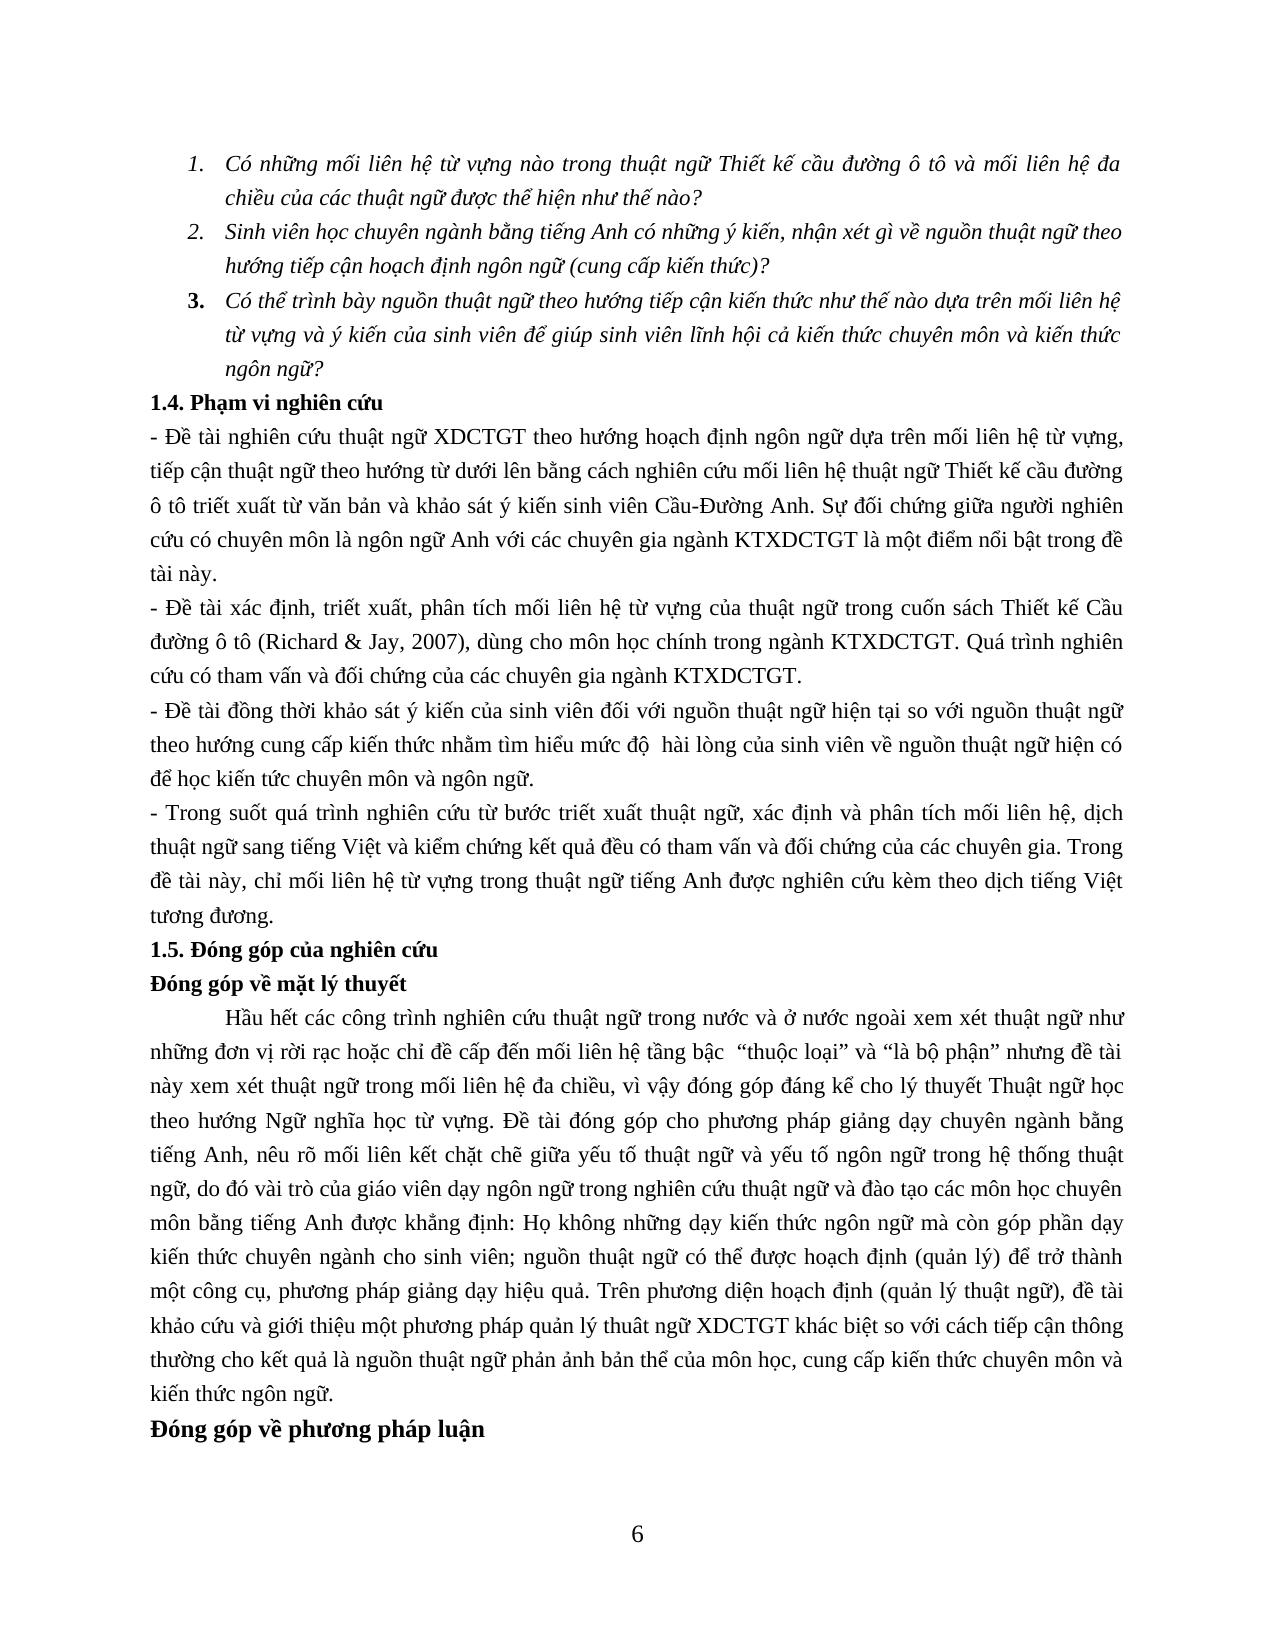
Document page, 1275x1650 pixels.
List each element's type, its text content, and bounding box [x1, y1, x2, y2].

text - Đề tài đồng thời khảo sát ý kiến của sinh viên đối với nguồn thuật ngữ hiện tại so với nguồn thuật ngữ theo hướng cung cấp kiến thức nhằm tìm hiểu mức độ hài lòng của sinh viên về nguồn thuật ngữ hiện có để học kiến tức chuyên môn và ngôn ngữ. [150, 697, 1125, 791]
text - Trong suốt quá trình nghiên cứu từ bước triết xuất thuật ngữ, xác định và phân tích mối liên hệ, dịch thuật ngữ sang tiếng Việt và kiểm chứng kết quả đều có tham vấn và đối chứng của các chuyên gia. Trong đề tài này, chỉ mối liên hệ từ vựng trong thuật ngữ tiếng Anh được nghiên cứu kèm theo dịch tiếng Việt tương đương. [150, 799, 1125, 928]
text - Đề tài xác định, triết xuất, phân tích mối liên hệ từ vựng của thuật ngữ trong cuốn sách Thiết kế Cầu đường ô tô (Richard & Jay, 2007), dùng cho môn học chính trong ngành KTXDCTGT. Quá trình nghiên cứu có tham vấn và đối chứng của các chuyên gia ngành KTXDCTGT. [150, 594, 1125, 689]
subtitle Hầu hết các công trình nghiên cứu thuật ngữ trong nước và ở nước ngoài xem xét thuật ngữ như những đơn vị rời rạc hoặc chỉ đề cấp đến mối liên hệ tầng bậc “thuộc loại” và “là bộ phận” nhưng đề tài này xem xét thuật ngữ trong mối liên hệ đa chiều, vì vậy đóng góp đáng kể cho lý thuyết Thuật ngữ học theo hướng Ngữ nghĩa học từ vựng. Đề tài đóng góp cho phương pháp giảng dạy chuyên ngành bằng tiếng Anh, nêu rõ mối liên kết chặt chẽ giữa yếu tố thuật ngữ và yếu tố ngôn ngữ trong hệ thống thuật ngữ, do đó vài trò của giáo viên dạy ngôn ngữ trong nghiên cứu thuật ngữ và đào tạo các môn học chuyên môn bằng tiếng Anh được khẳng định: Họ không những dạy kiến thức ngôn ngữ mà còn góp phần dạy kiến thức chuyên ngành cho sinh viên; nguồn thuật ngữ có thể được hoạch định (quản lý) để trở thành một công cụ, phương pháp giảng dạy hiệu quả. Trên phương diện hoạch định (quản lý thuật ngữ), đề tài khảo cứu và giới thiệu một phương pháp quản lý thuât ngữ XDCTGT khác biệt so với cách tiếp cận thông thường cho kết quả là nguồn thuật ngữ phản ảnh bản thể của môn học, cung cấp kiến thức chuyên môn và kiến thức ngôn ngữ. [150, 1004, 1125, 1406]
list Sinh viên học chuyên ngành bằng tiếng Anh có những ý kiến, nhận xét gì về nguồn thuật ngữ theo hướng tiếp cận hoạch định ngôn ngữ (cung cấp kiến thức)? [187, 218, 1125, 279]
list Có thể trình bày nguồn thuật ngữ theo hướng tiếp cận kiến thức như thế nào dựa trên mối liên hệ từ vựng và ý kiến của sinh viên để giúp sinh viên lĩnh hội cả kiến thức chuyên môn và kiến thức ngôn ngữ? [187, 287, 1125, 381]
list 1.4. Phạm vi nghiên cứu [150, 389, 1125, 416]
text 1.5. Đóng góp của nghiên cứu [150, 936, 1125, 962]
list Có những mối liên hệ từ vựng nào trong thuật ngữ Thiết kế cầu đường ô tô và mối liên hệ đa chiều của các thuật ngữ được thể hiện như thế nào? [187, 150, 1125, 211]
list Đóng góp về mặt lý thuyết [150, 970, 1125, 996]
text Đóng góp về phương pháp luận [150, 1414, 1125, 1443]
text - Đề tài nghiên cứu thuật ngữ XDCTGT theo hướng hoạch định ngôn ngữ dựa trên mối liên hệ từ vựng, tiếp cận thuật ngữ theo hướng từ dưới lên bằng cách nghiên cứu mối liên hệ thuật ngữ Thiết kế cầu đường ô tô triết xuất từ văn bản và khảo sát ý kiến sinh viên Cầu-Đường Anh. Sự đối chứng giữa người nghiên cứu có chuyên môn là ngôn ngữ Anh với các chuyên gia ngành KTXDCTGT là một điểm nổi bật trong đề tài này. [150, 423, 1125, 586]
